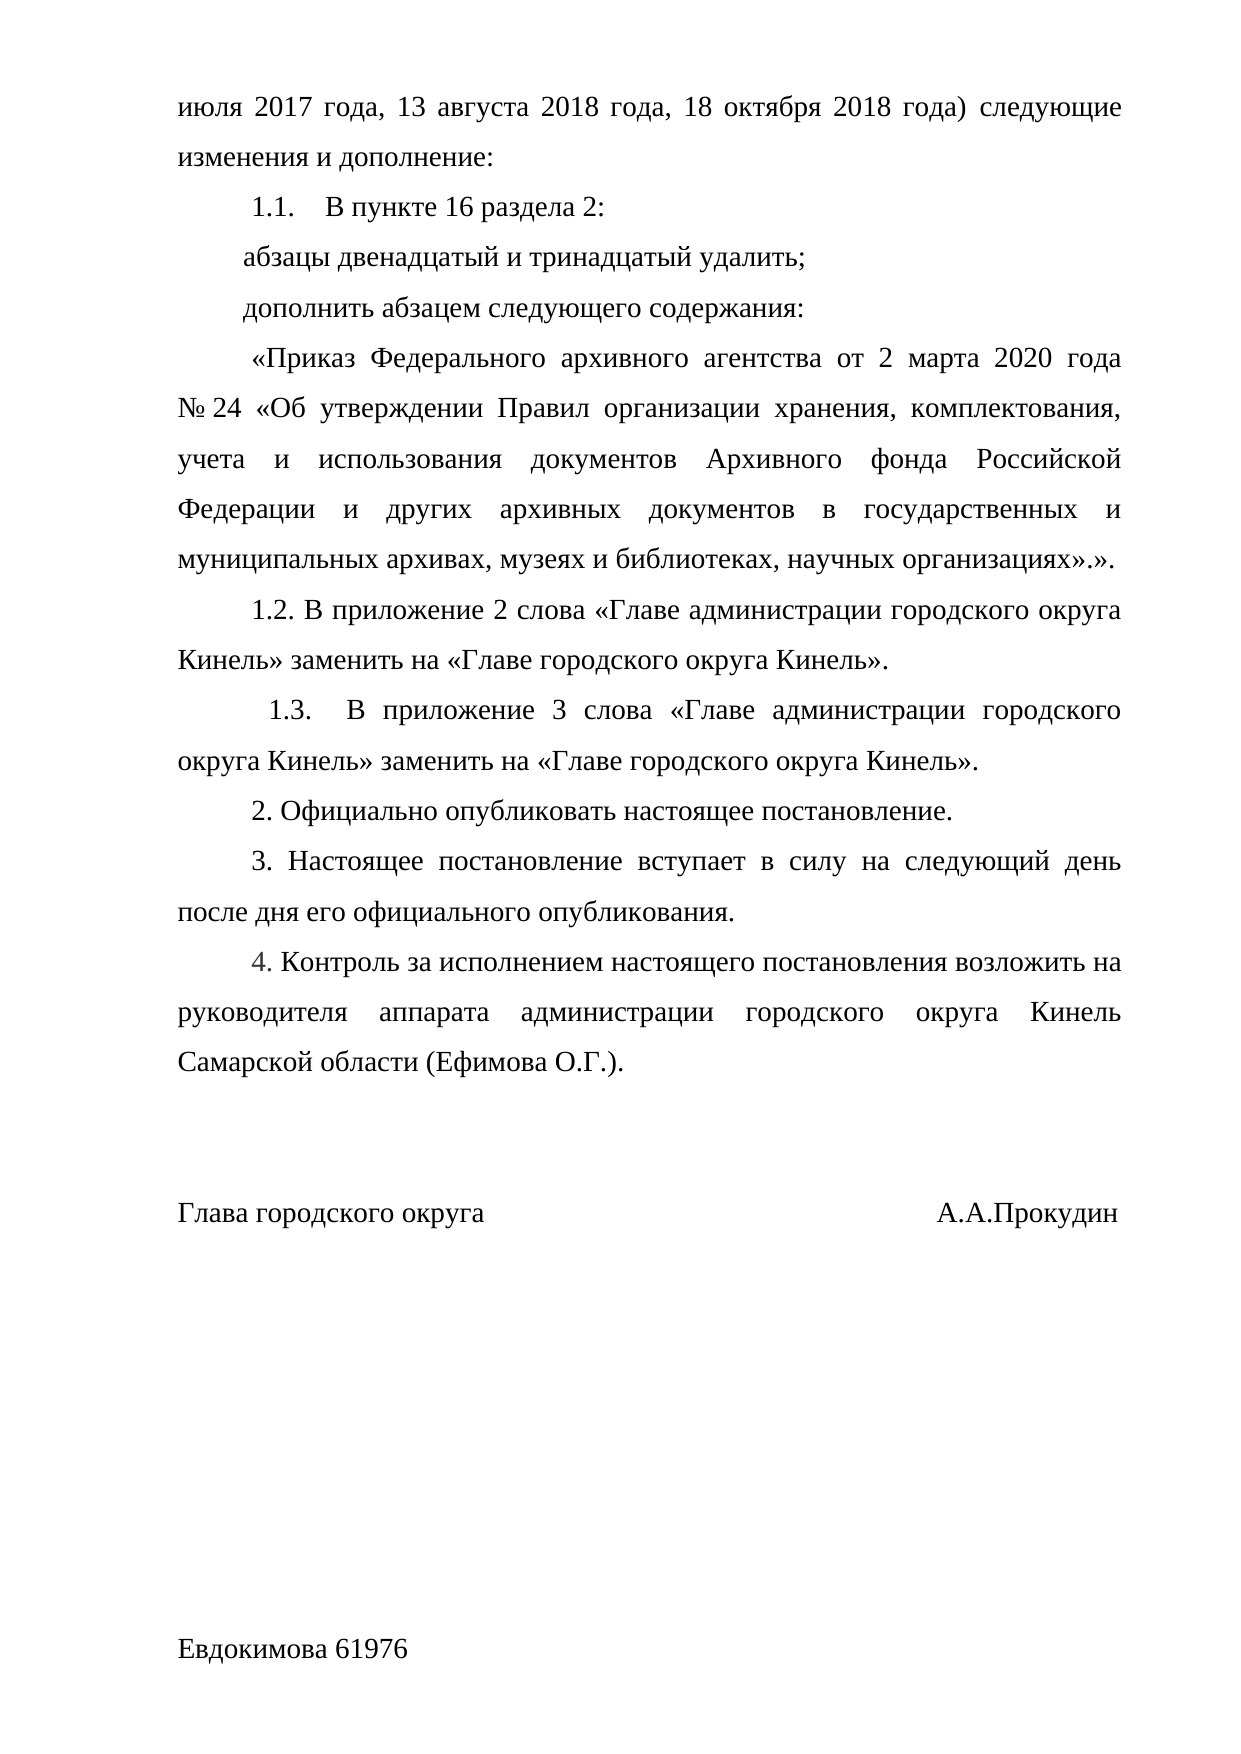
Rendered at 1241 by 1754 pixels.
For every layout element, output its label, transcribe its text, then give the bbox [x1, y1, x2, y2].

text дополнить абзацем следующего содержания: [177, 290, 1122, 323]
text абзацы двенадцатый и тринадцатый удалить; [177, 239, 1122, 273]
subtitle 1.2. В приложение 2 слова «Главе администрации городского округа Кинель» заменить на «Главе городского округа Кинель». [177, 592, 1122, 676]
text 4. Контроль за исполнением настоящего постановления возложить на руководителя аппарата администрации городского округа Кинель Самарской области (Ефимова О.Г.). [177, 944, 1122, 1078]
subtitle 1.3. В приложение 3 слова «Главе администрации городского округа Кинель» заменить на «Главе городского округа Кинель». [177, 692, 1122, 776]
text Глава городского округа А.А.Прокудин [177, 1196, 1122, 1229]
text Евдокимова 61976 [177, 1632, 1122, 1665]
text 2. Официально опубликовать настоящее постановление. [251, 793, 1122, 827]
text «Приказ Федерального архивного агентства от 2 марта 2020 года № 24 «Об утверждении Правил организации хранения, комплектования, учета и использования документов Архивного фонда Российской Федерации и других архивных документов в государственных и муниципальных архивах, музеях и библиотеках, научных организациях».». [177, 340, 1122, 575]
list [177, 89, 1122, 172]
text 3. Настоящее постановление вступает в силу на следующий день после дня его официального опубликования. [177, 843, 1122, 927]
list В пункте 16 раздела 2: [177, 189, 1122, 223]
